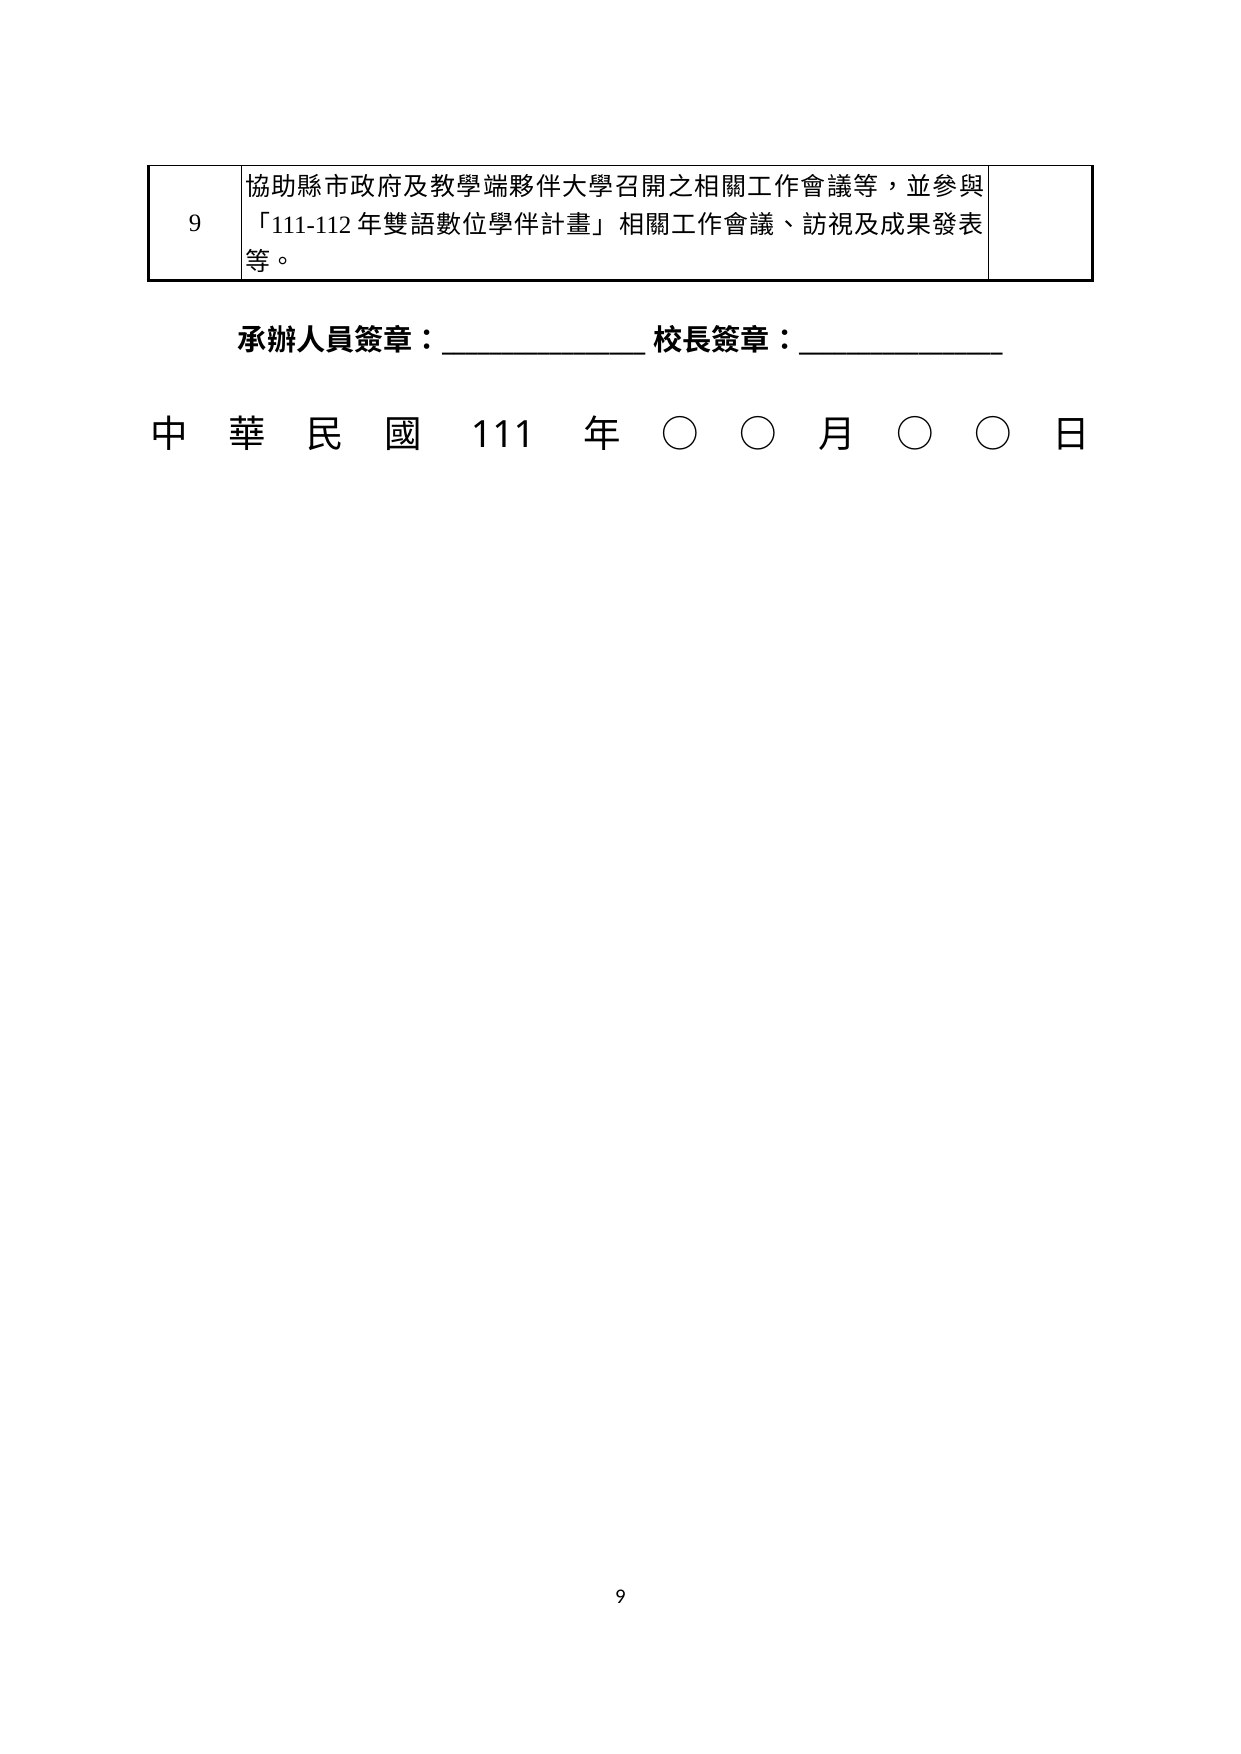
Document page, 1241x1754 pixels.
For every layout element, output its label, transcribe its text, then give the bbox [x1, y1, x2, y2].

table_cell 協助縣市政府及教學端夥伴大學召開之相關工作會議等，並參與「111-112年雙語數位學伴計畫」相關工作會議、訪視及成果發表等。 [242, 166, 988, 278]
table_cell [989, 166, 1091, 278]
text 承辦人員簽章：_________________ 校長簽章：_________________ [150, 300, 1090, 375]
text 中華民國111年月日 [150, 394, 1090, 469]
table_cell 9 [150, 166, 241, 278]
